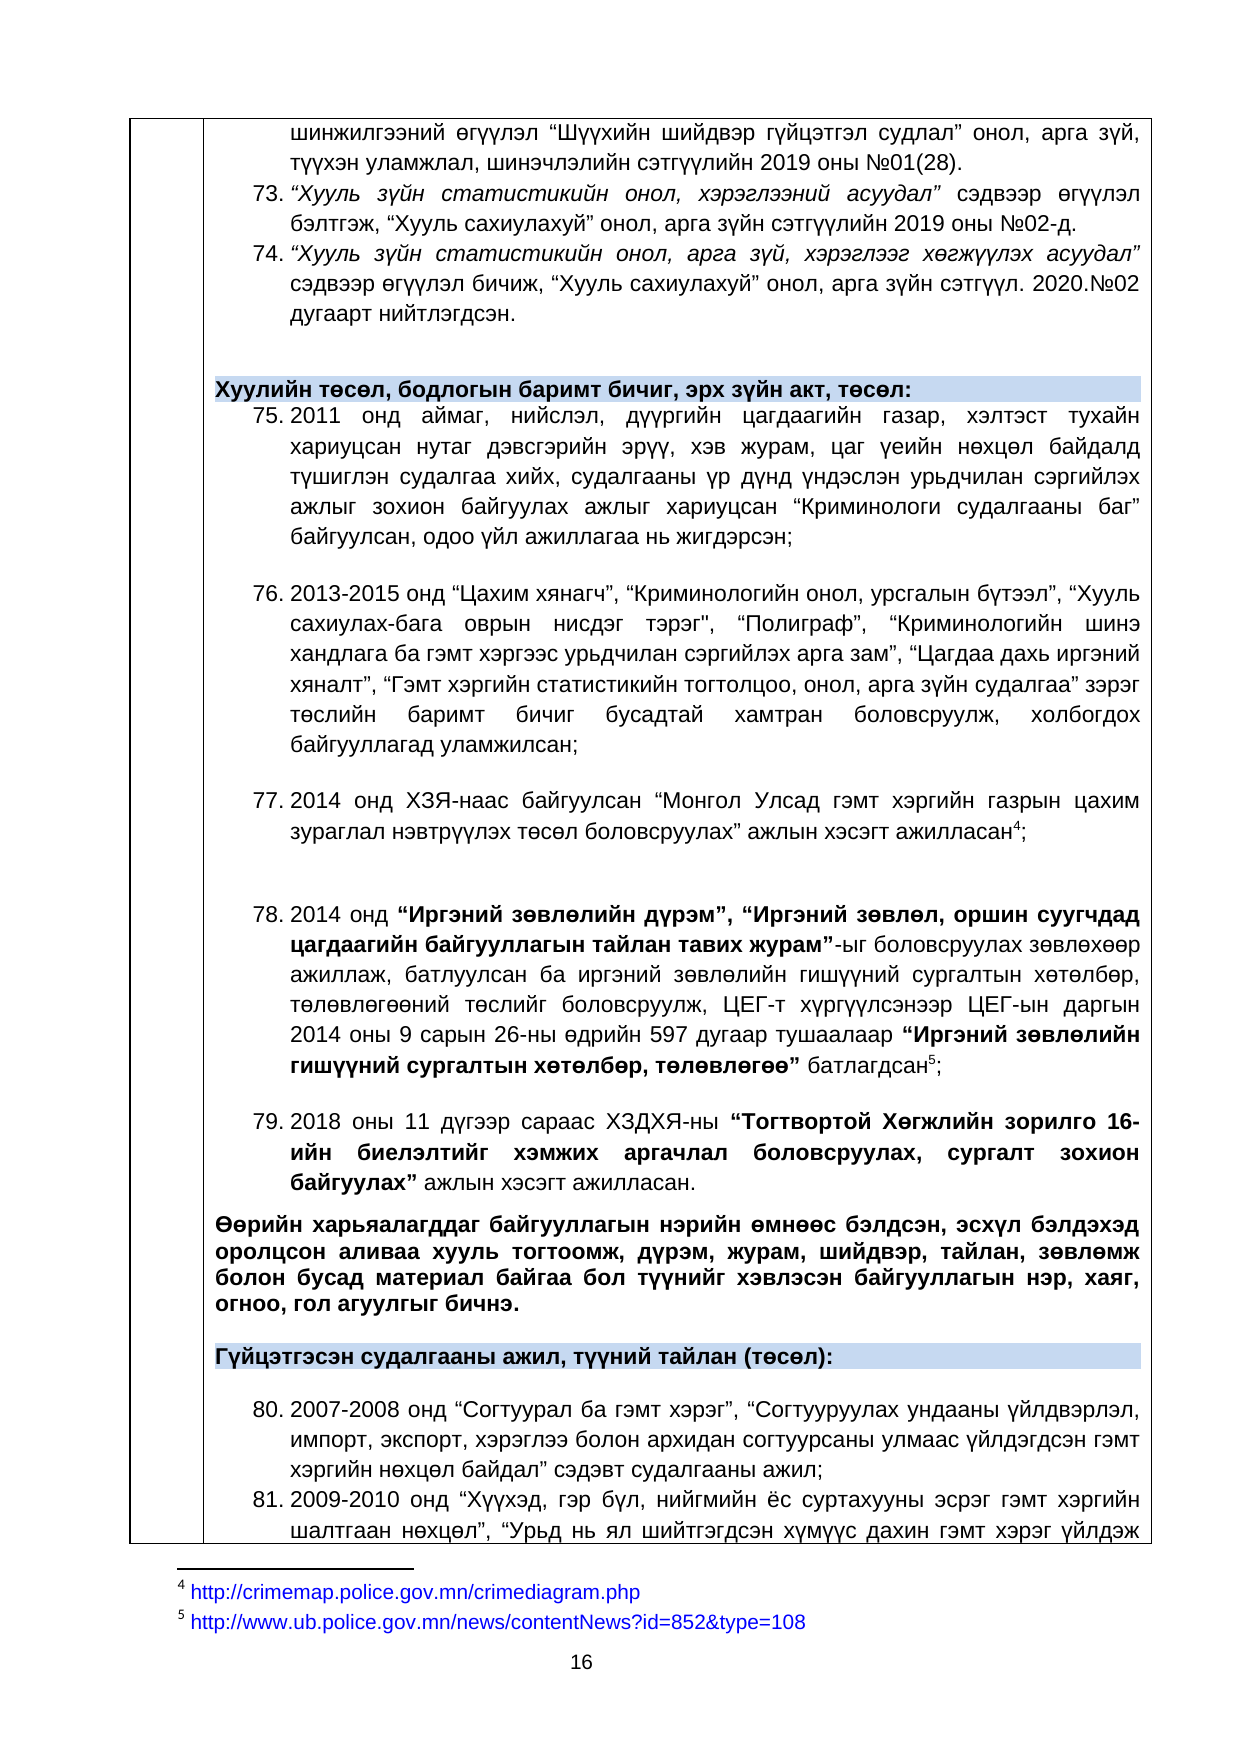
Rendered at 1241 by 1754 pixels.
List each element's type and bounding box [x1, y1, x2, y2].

table_cell [204, 119, 1151, 1543]
